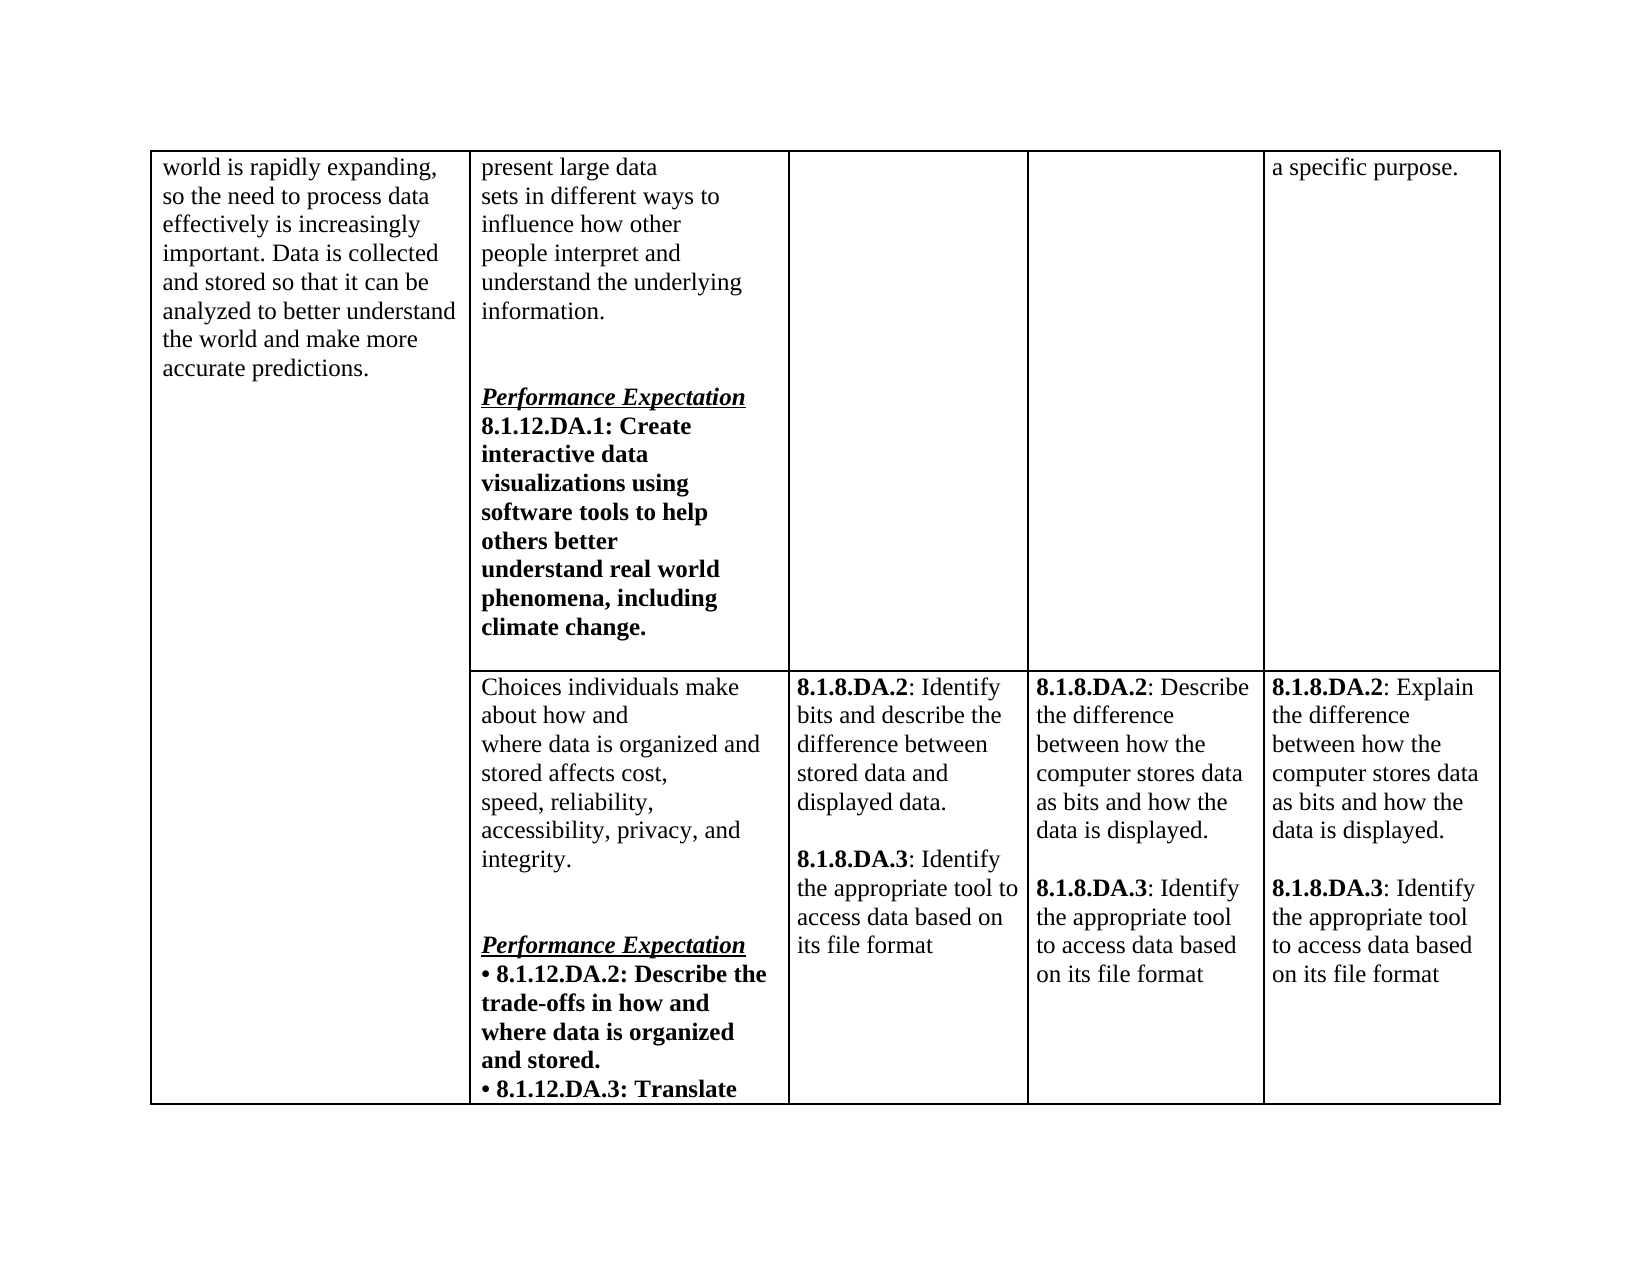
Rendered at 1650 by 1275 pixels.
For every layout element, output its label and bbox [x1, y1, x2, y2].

table_cell [790, 152, 1027, 669]
table_cell [1029, 672, 1263, 1103]
table_cell [790, 672, 1027, 1103]
table_cell [471, 152, 788, 669]
table_cell [471, 672, 788, 1103]
table_cell [1029, 152, 1263, 669]
table_cell [1265, 152, 1499, 669]
table_cell [152, 152, 469, 1103]
table_cell [1265, 672, 1499, 1103]
